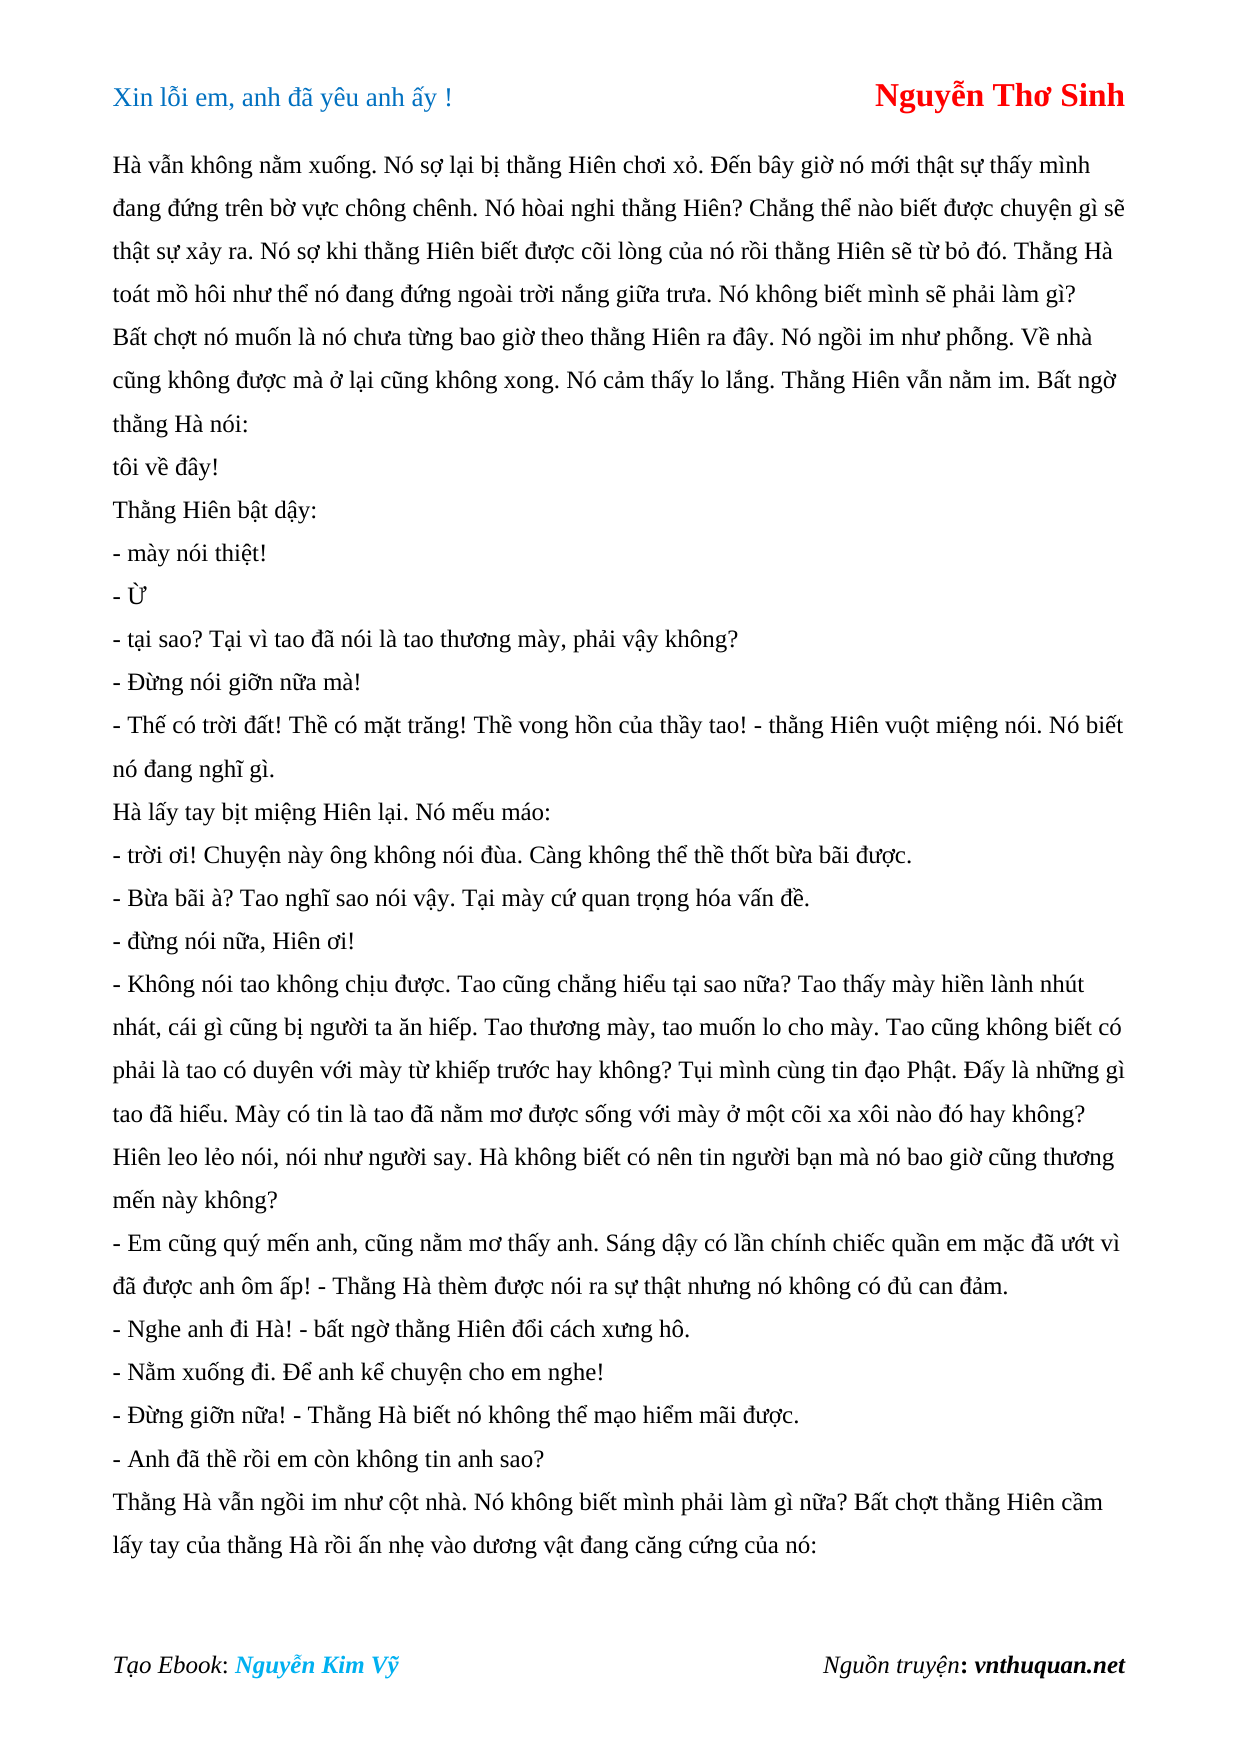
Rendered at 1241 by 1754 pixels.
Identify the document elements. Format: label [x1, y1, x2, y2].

text [112, 150, 1128, 1559]
